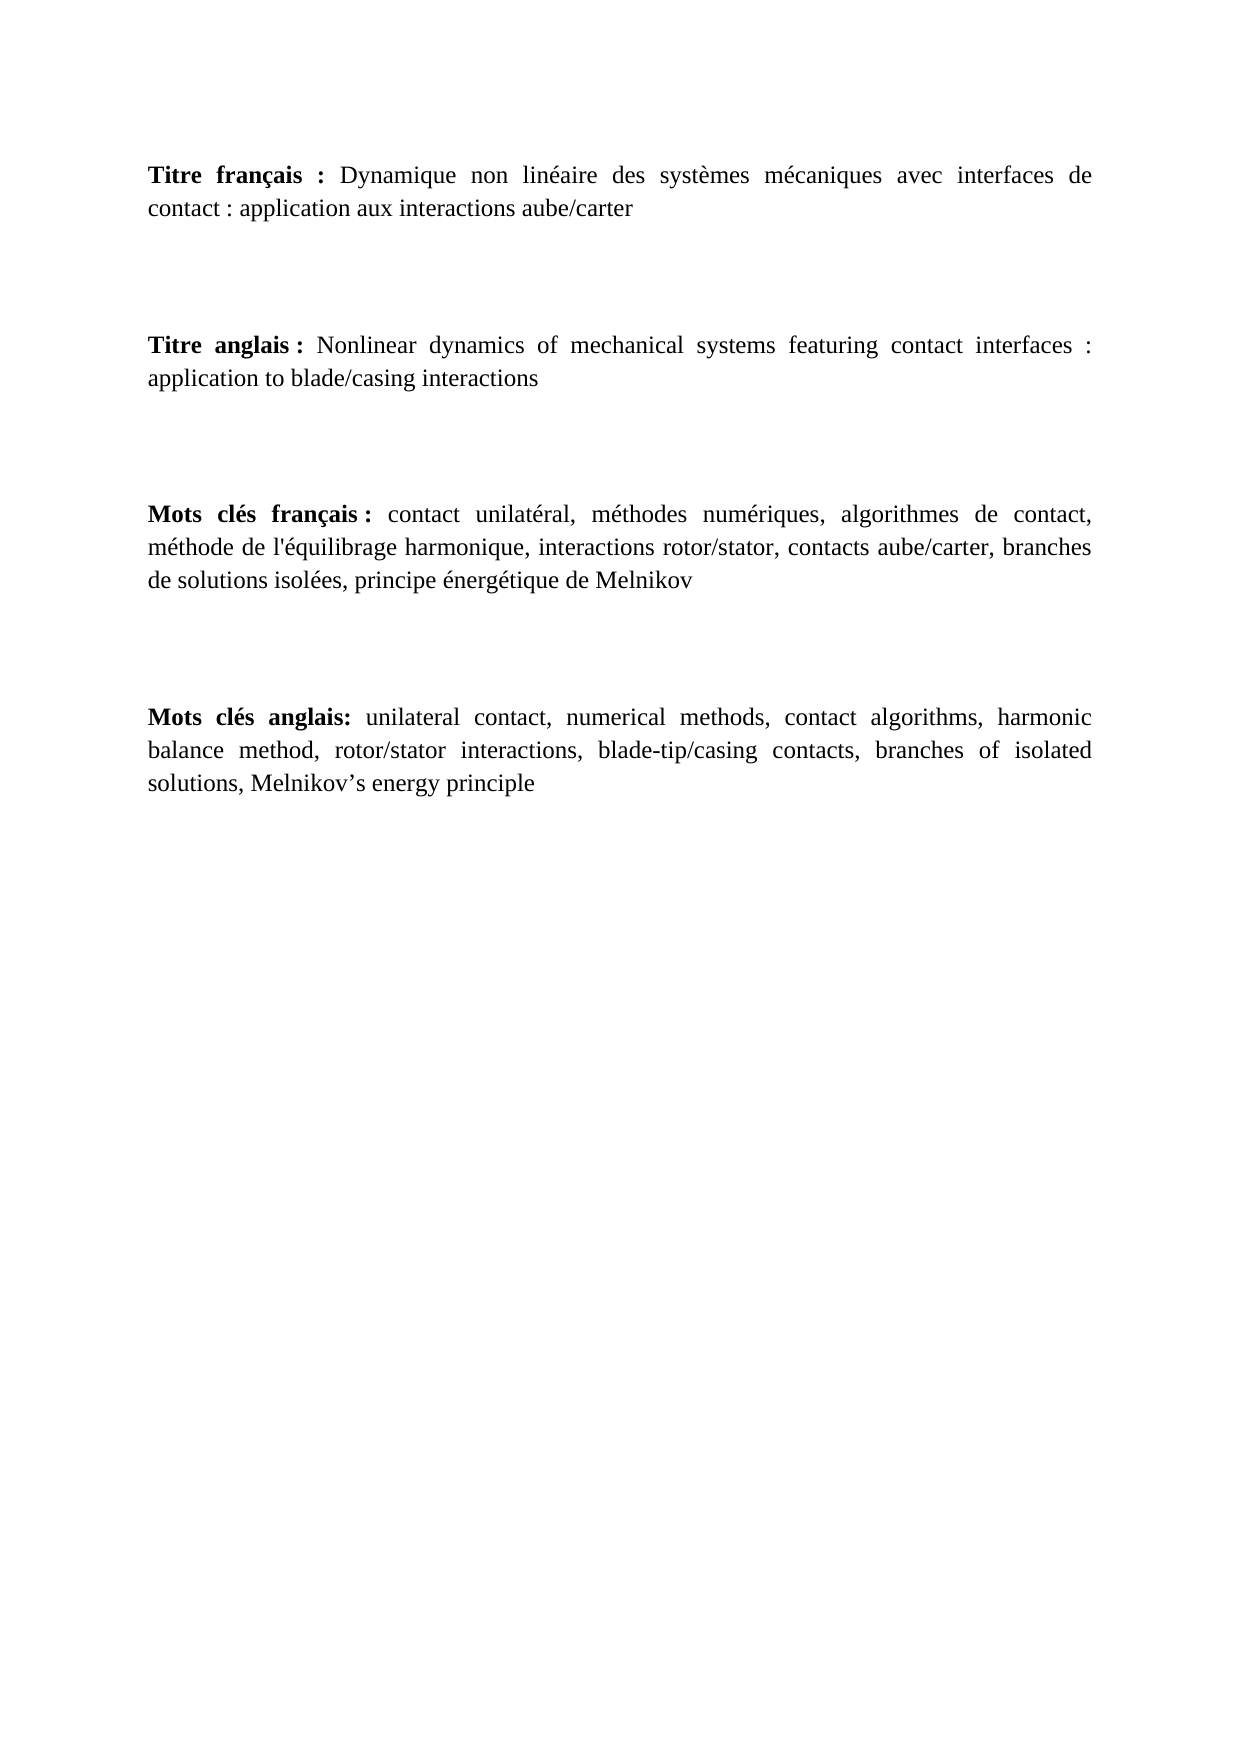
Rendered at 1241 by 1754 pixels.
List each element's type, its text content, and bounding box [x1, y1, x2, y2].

text Mots clés français : contact unilatéral, méthodes numériques, algorithmes de contact, méthode de l'équilibrage harmonique, interactions rotor/stator, contacts aube/carter, branches de solutions isolées, principe énergétique de Melnikov [148, 499, 1093, 594]
text Mots clés anglais: unilateral contact, numerical methods, contact algorithms, harmonic balance method, rotor/stator interactions, blade-tip/casing contacts, branches of isolated solutions, Melnikov’s energy principle [148, 702, 1093, 797]
text Titre français : Dynamique non linéaire des systèmes mécaniques avec interfaces de contact : application aux interactions aube/carter [148, 160, 1093, 222]
text Titre anglais : Nonlinear dynamics of mechanical systems featuring contact interfaces : application to blade/casing interactions [148, 330, 1093, 391]
